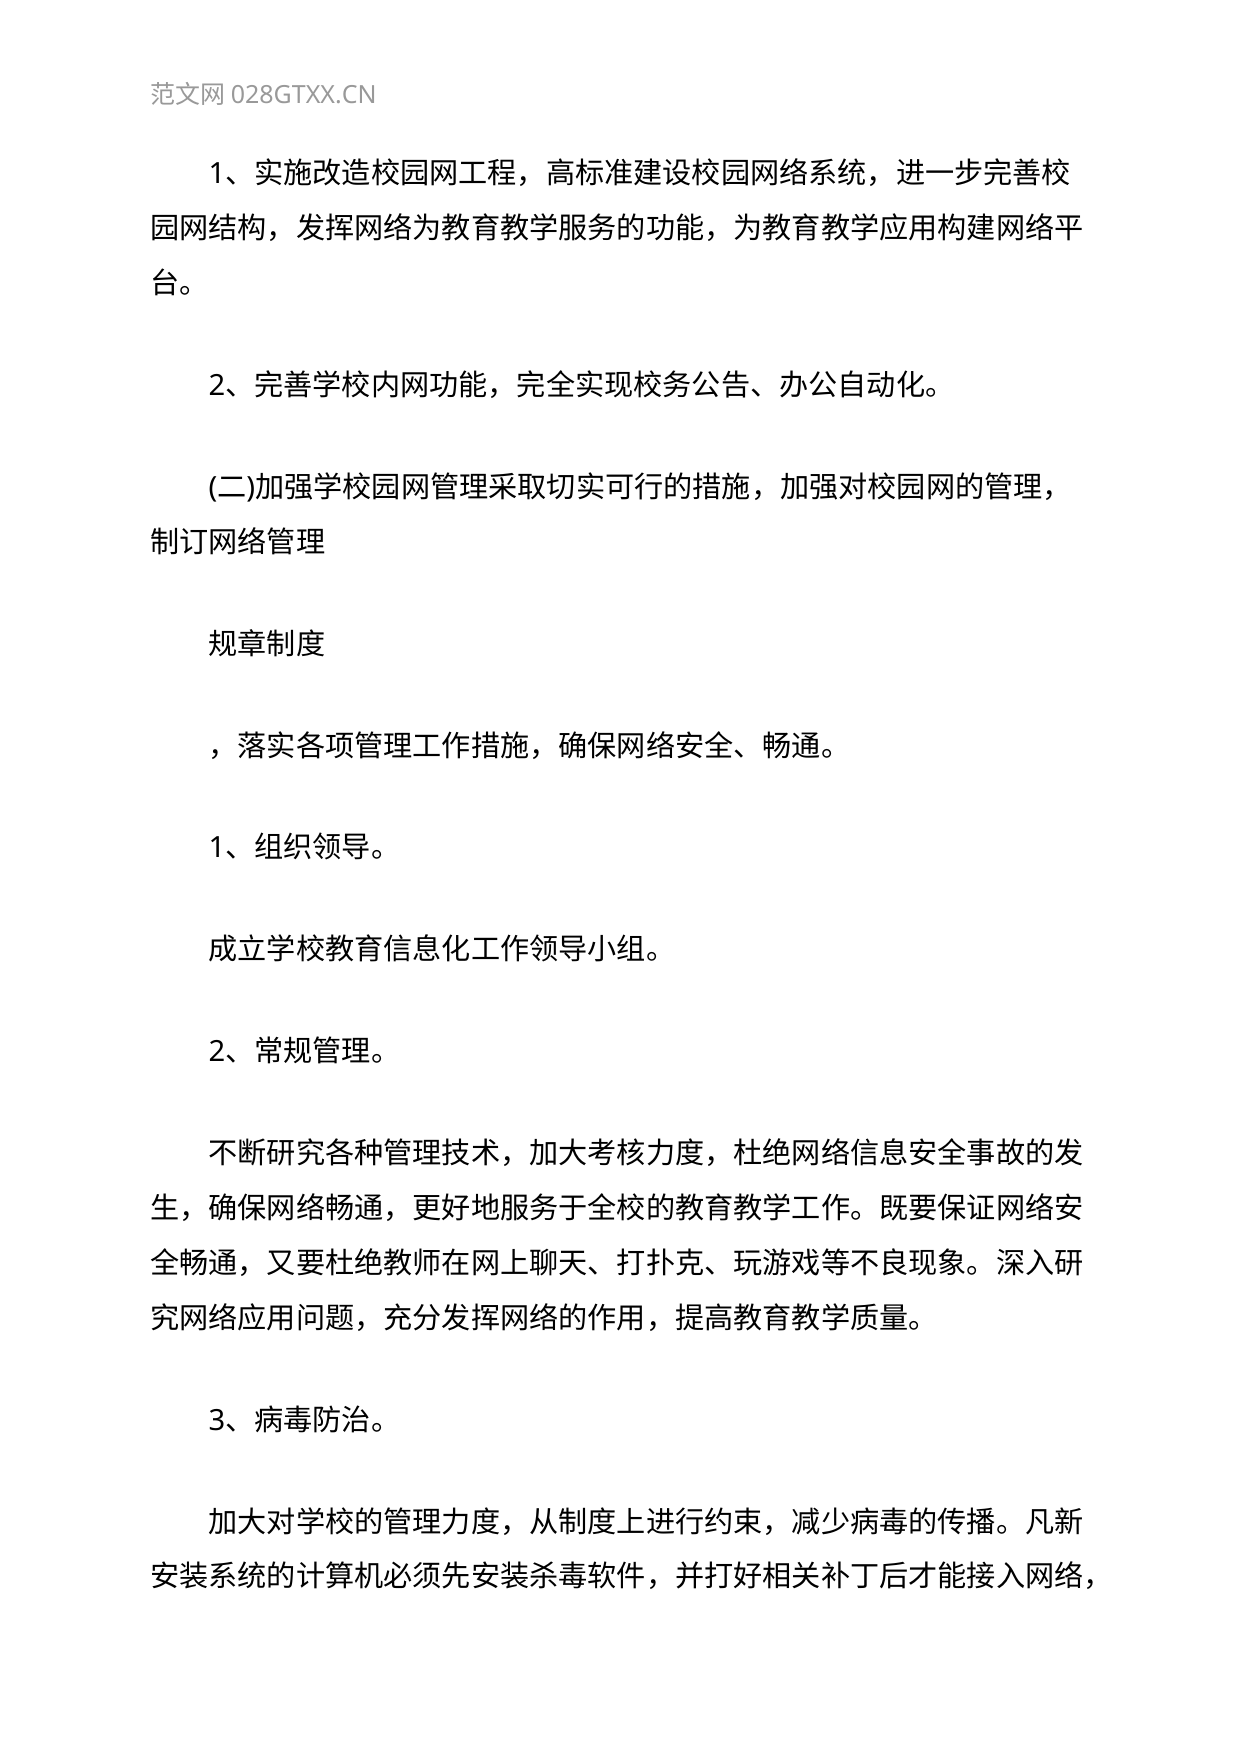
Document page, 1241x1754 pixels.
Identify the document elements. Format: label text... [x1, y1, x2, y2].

text (二)加强学校园网管理采取切实可行的措施，加强对校园网的管理，制订网络管理 [150, 464, 1090, 561]
text 1、组织领导。 [150, 824, 1090, 866]
text 2、完善学校内网功能，完全实现校务公告、办公自动化。 [150, 362, 1090, 404]
text 成立学校教育信息化工作领导小组。 [150, 926, 1090, 968]
text ，落实各项管理工作措施，确保网络安全、畅通。 [150, 722, 1090, 764]
text 3、病毒防治。 [150, 1396, 1090, 1438]
text 2、常规管理。 [150, 1028, 1090, 1070]
text 规章制度 [150, 620, 1090, 663]
text 1、实施改造校园网工程，高标准建设校园网络系统，进一步完善校园网结构，发挥网络为教育教学服务的功能，为教育教学应用构建网络平台。 [150, 150, 1090, 302]
text 不断研究各种管理技术，加大考核力度，杜绝网络信息安全事故的发生，确保网络畅通，更好地服务于全校的教育教学工作。既要保证网络安全畅通，又要杜绝教师在网上聊天、打扑克、玩游戏等不良现象。深入研究网络应用问题，充分发挥网络的作用，提高教育教学质量。 [150, 1130, 1090, 1337]
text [150, 1498, 1090, 1595]
